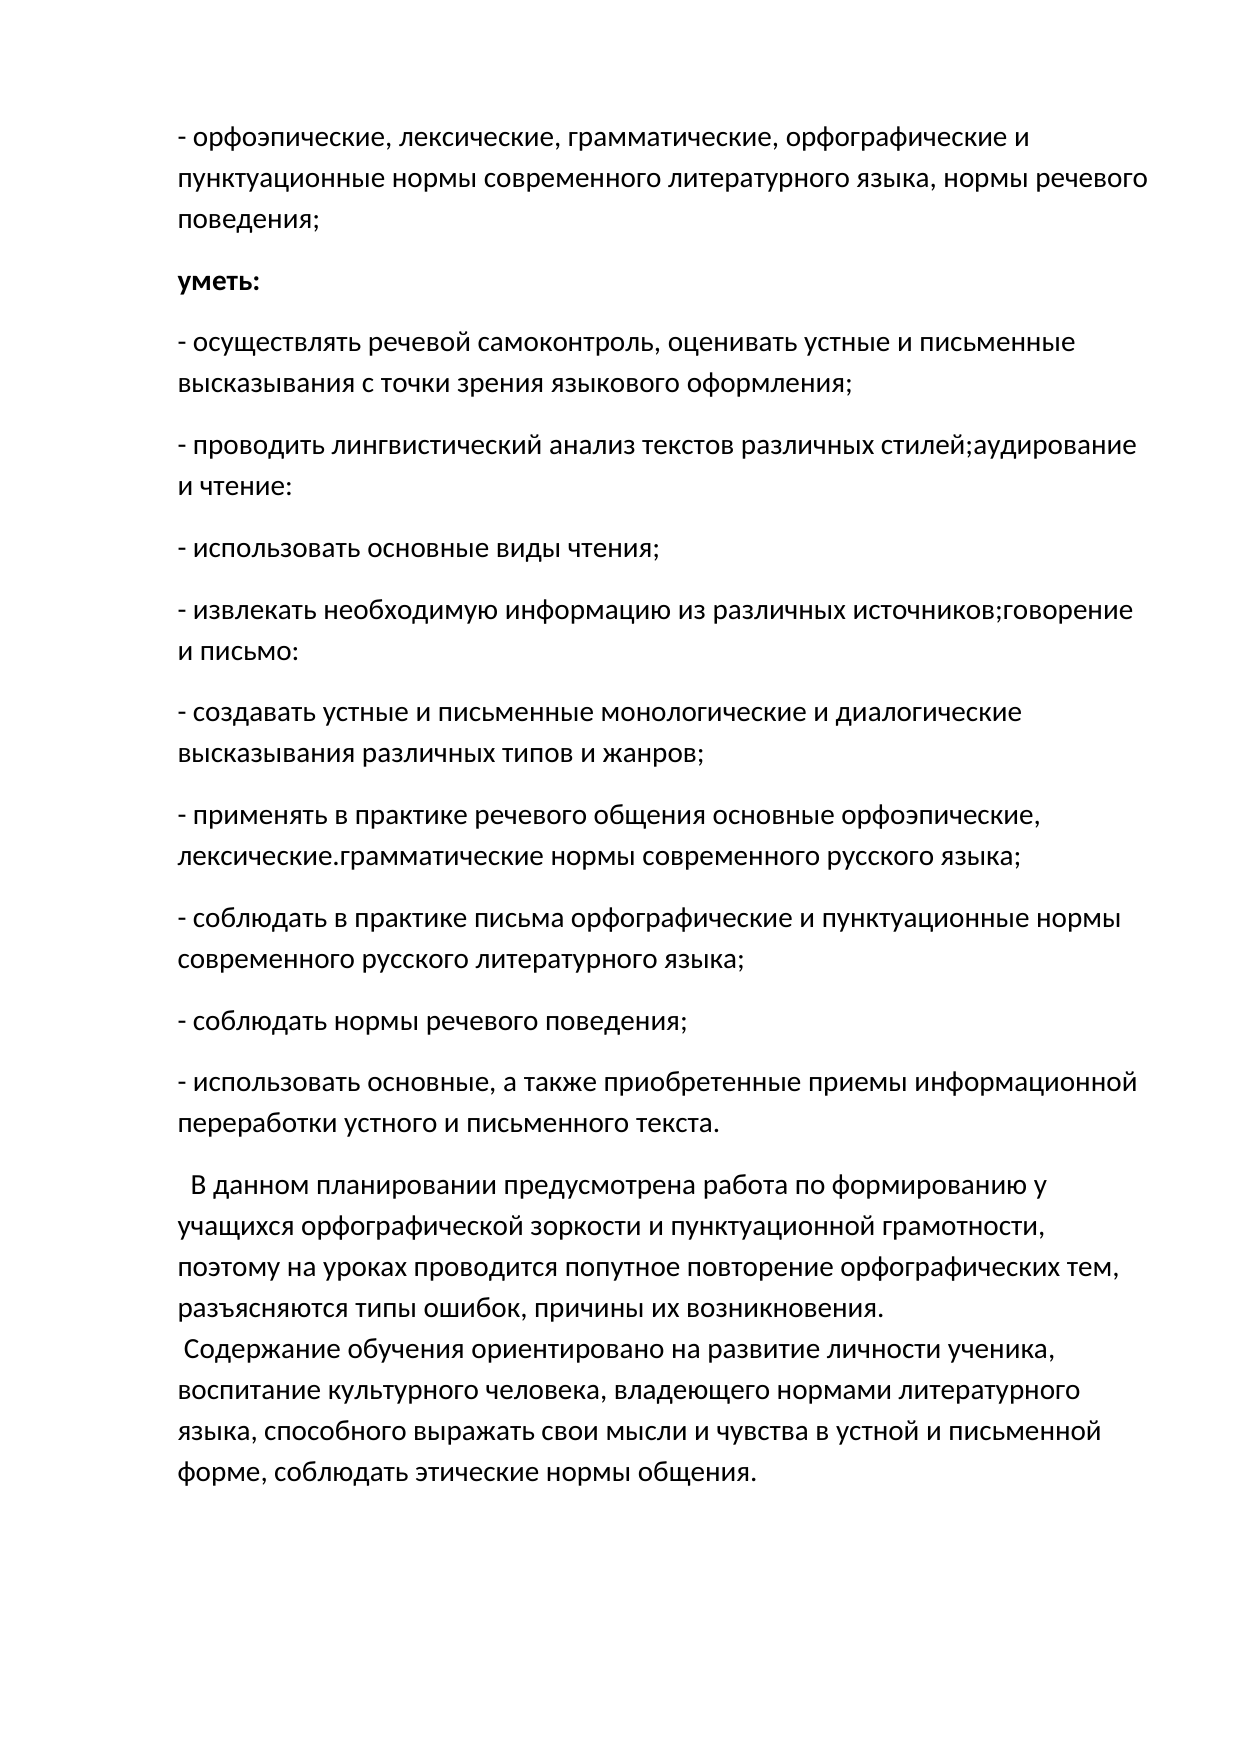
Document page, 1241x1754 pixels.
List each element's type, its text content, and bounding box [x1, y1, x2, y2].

text - орфоэпические, лексические, грамматические, орфографические и пунктуационные нормы современного литературного языка, нормы речевого поведения; [177, 118, 1152, 236]
text - использовать основные виды чтения; [177, 529, 1152, 564]
text уметь: [177, 262, 1152, 297]
text - применять в практике речевого общения основные орфоэпические, лексические.грамматические нормы современного русского языка; [177, 796, 1152, 873]
text - проводить лингвистический анализ текстов различных стилей;аудирование и чтение: [177, 426, 1152, 503]
text - соблюдать нормы речевого поведения; [177, 1002, 1152, 1037]
text - создавать устные и письменные монологические и диалогические высказывания различных типов и жанров; [177, 693, 1152, 770]
text - использовать основные, а также приобретенные приемы информационной переработки устного и письменного текста. [177, 1063, 1152, 1140]
text - осуществлять речевой самоконтроль, оценивать устные и письменные высказывания с точки зрения языкового оформления; [177, 323, 1152, 400]
text - извлекать необходимую информацию из различных источников;говорение и письмо: [177, 591, 1152, 667]
text В данном планировании предусмотрена работа по формированию у учащихся орфографической зоркости и пунктуационной грамотности, поэтому на уроках проводится попутное повторение орфографических тем, разъясняются типы ошибок, причины их возникновения. Содержание обучения ориентировано на развитие личности ученика, воспитание культурного человека, владеющего нормами литературного языка, способного выражать свои мысли и чувства в устной и письменной форме, соблюдать этические нормы общения. [177, 1166, 1152, 1488]
text - соблюдать в практике письма орфографические и пунктуационные нормы современного русского литературного языка; [177, 899, 1152, 975]
